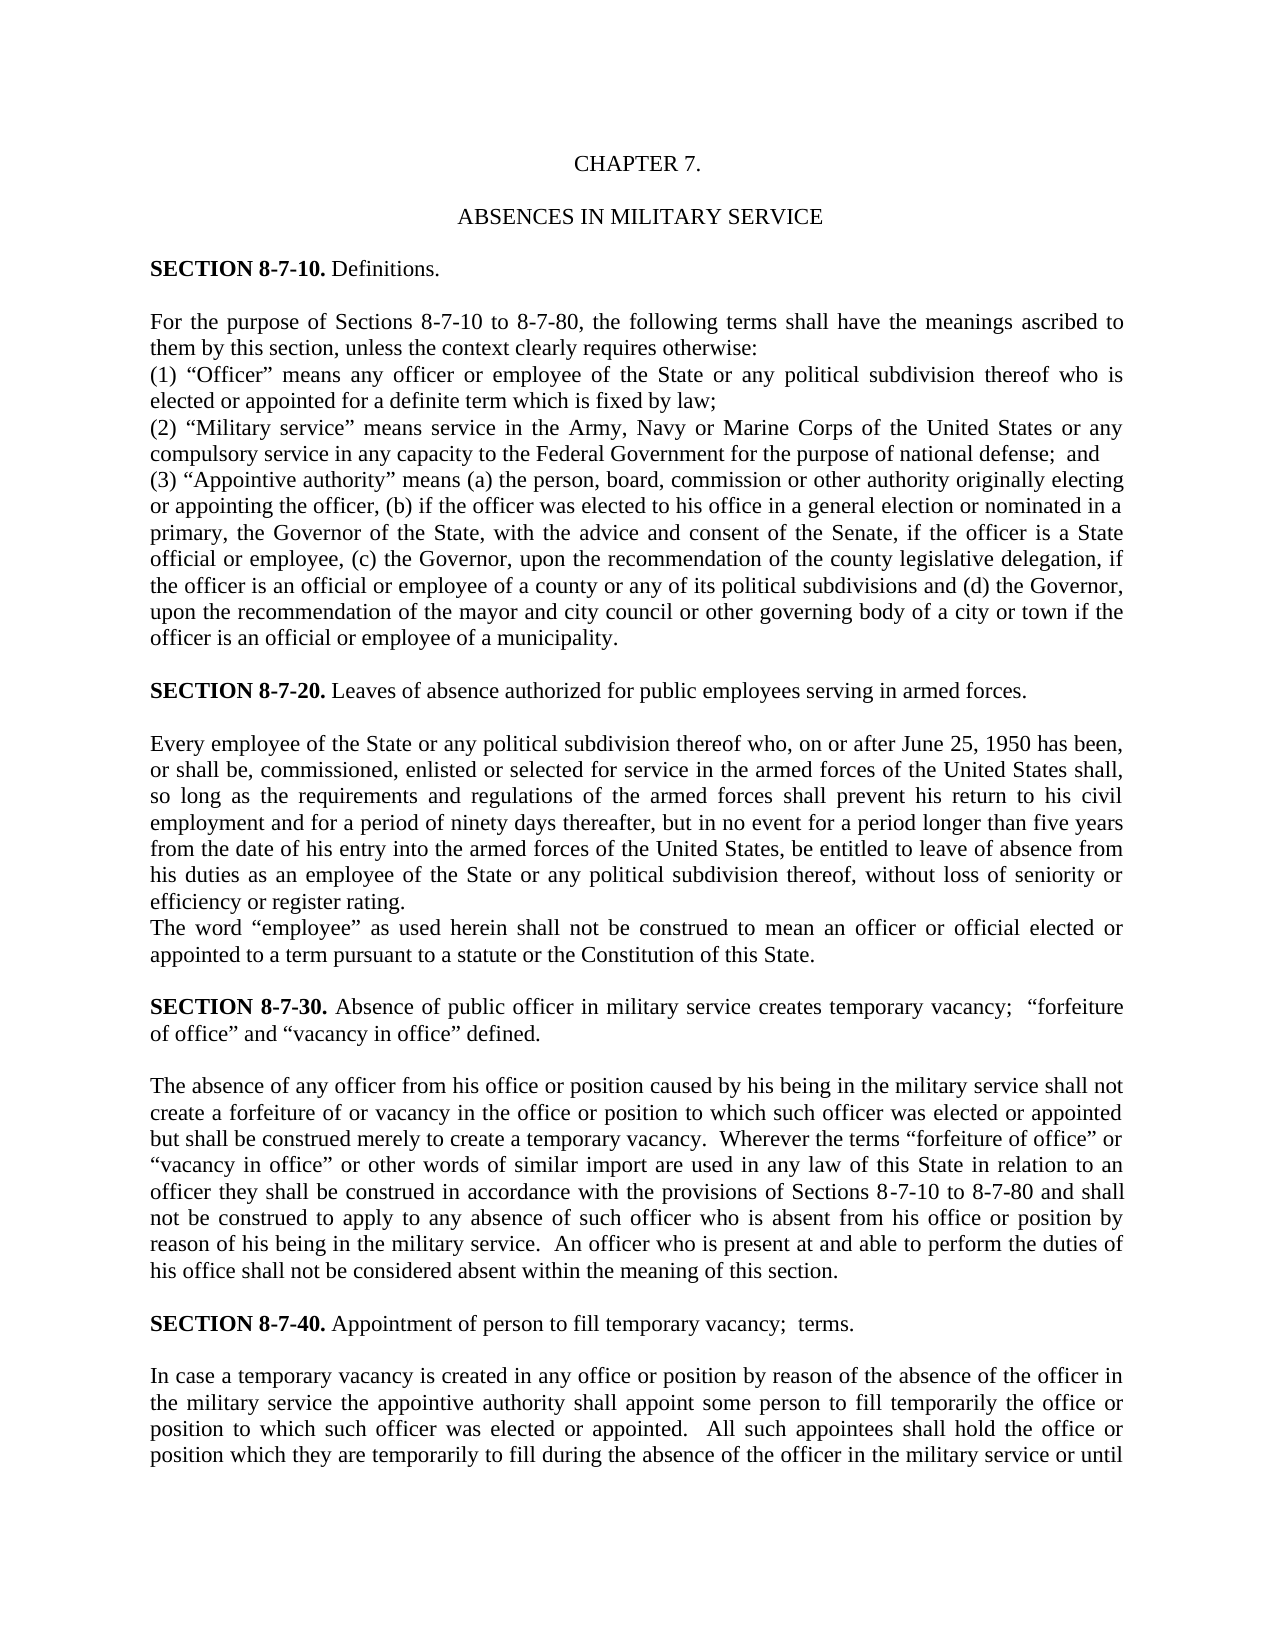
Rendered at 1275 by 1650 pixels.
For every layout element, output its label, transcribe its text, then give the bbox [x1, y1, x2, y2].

text SECTION 8-7-20. Leaves of absence authorized for public employees serving in armed forces. [150, 677, 1125, 703]
text The absence of any officer from his office or position caused by his being in the military service shall not create a forfeiture of or vacancy in the office or position to which such officer was elected or appointed but shall be construed merely to create a temporary vacancy. Wherever the terms “forfeiture of office” or “vacancy in office” or other words of similar import are used in any law of this State in relation to an officer they shall be construed in accordance with the provisions of Sections 8-7-10 to 8-7-80 and shall not be construed to apply to any absence of such officer who is absent from his office or position by reason of his being in the military service. An officer who is present at and able to perform the duties of his office shall not be considered absent within the meaning of this section. [150, 1072, 1125, 1283]
text (3) “Appointive authority” means (a) the person, board, commission or other authority originally electing or appointing the officer, (b) if the officer was elected to his office in a general election or nominated in a primary, the Governor of the State, with the advice and consent of the Senate, if the officer is a State official or employee, (c) the Governor, upon the recommendation of the county legislative delegation, if the officer is an official or employee of a county or any of its political subdivisions and (d) the Governor, upon the recommendation of the mayor and city council or other governing body of a city or town if the officer is an official or employee of a municipality. [150, 466, 1125, 651]
text (2) “Military service” means service in the Army, Navy or Marine Corps of the United States or any compulsory service in any capacity to the Federal Government for the purpose of national defense; and [150, 413, 1125, 466]
text SECTION 8-7-30. Absence of public officer in military service creates temporary vacancy; “forfeiture of office” and “vacancy in office” defined. [150, 993, 1125, 1046]
text SECTION 8-7-10. Definitions. [150, 255, 1125, 282]
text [150, 1362, 1125, 1468]
text Every employee of the State or any political subdivision thereof who, on or after June 25, 1950 has been, or shall be, commissioned, enlisted or selected for service in the armed forces of the United States shall, so long as the requirements and regulations of the armed forces shall prevent his return to his civil employment and for a period of ninety days thereafter, but in no event for a period longer than five years from the date of his entry into the armed forces of the United States, be entitled to leave of absence from his duties as an employee of the State or any political subdivision thereof, without loss of seniority or efficiency or register rating. [150, 730, 1125, 914]
text The word “employee” as used herein shall not be construed to mean an officer or official elected or appointed to a term pursuant to a statute or the Constitution of this State. [150, 914, 1125, 967]
text ABSENCES IN MILITARY SERVICE [150, 203, 1125, 229]
text For the purpose of Sections 8-7-10 to 8-7-80, the following terms shall have the meanings ascribed to them by this section, unless the context clearly requires otherwise: [150, 308, 1125, 361]
text (1) “Officer” means any officer or employee of the State or any political subdivision thereof who is elected or appointed for a definite term which is fixed by law; [150, 361, 1125, 413]
text SECTION 8-7-40. Appointment of person to fill temporary vacancy; terms. [150, 1309, 1125, 1336]
text CHAPTER 7. [150, 150, 1125, 176]
